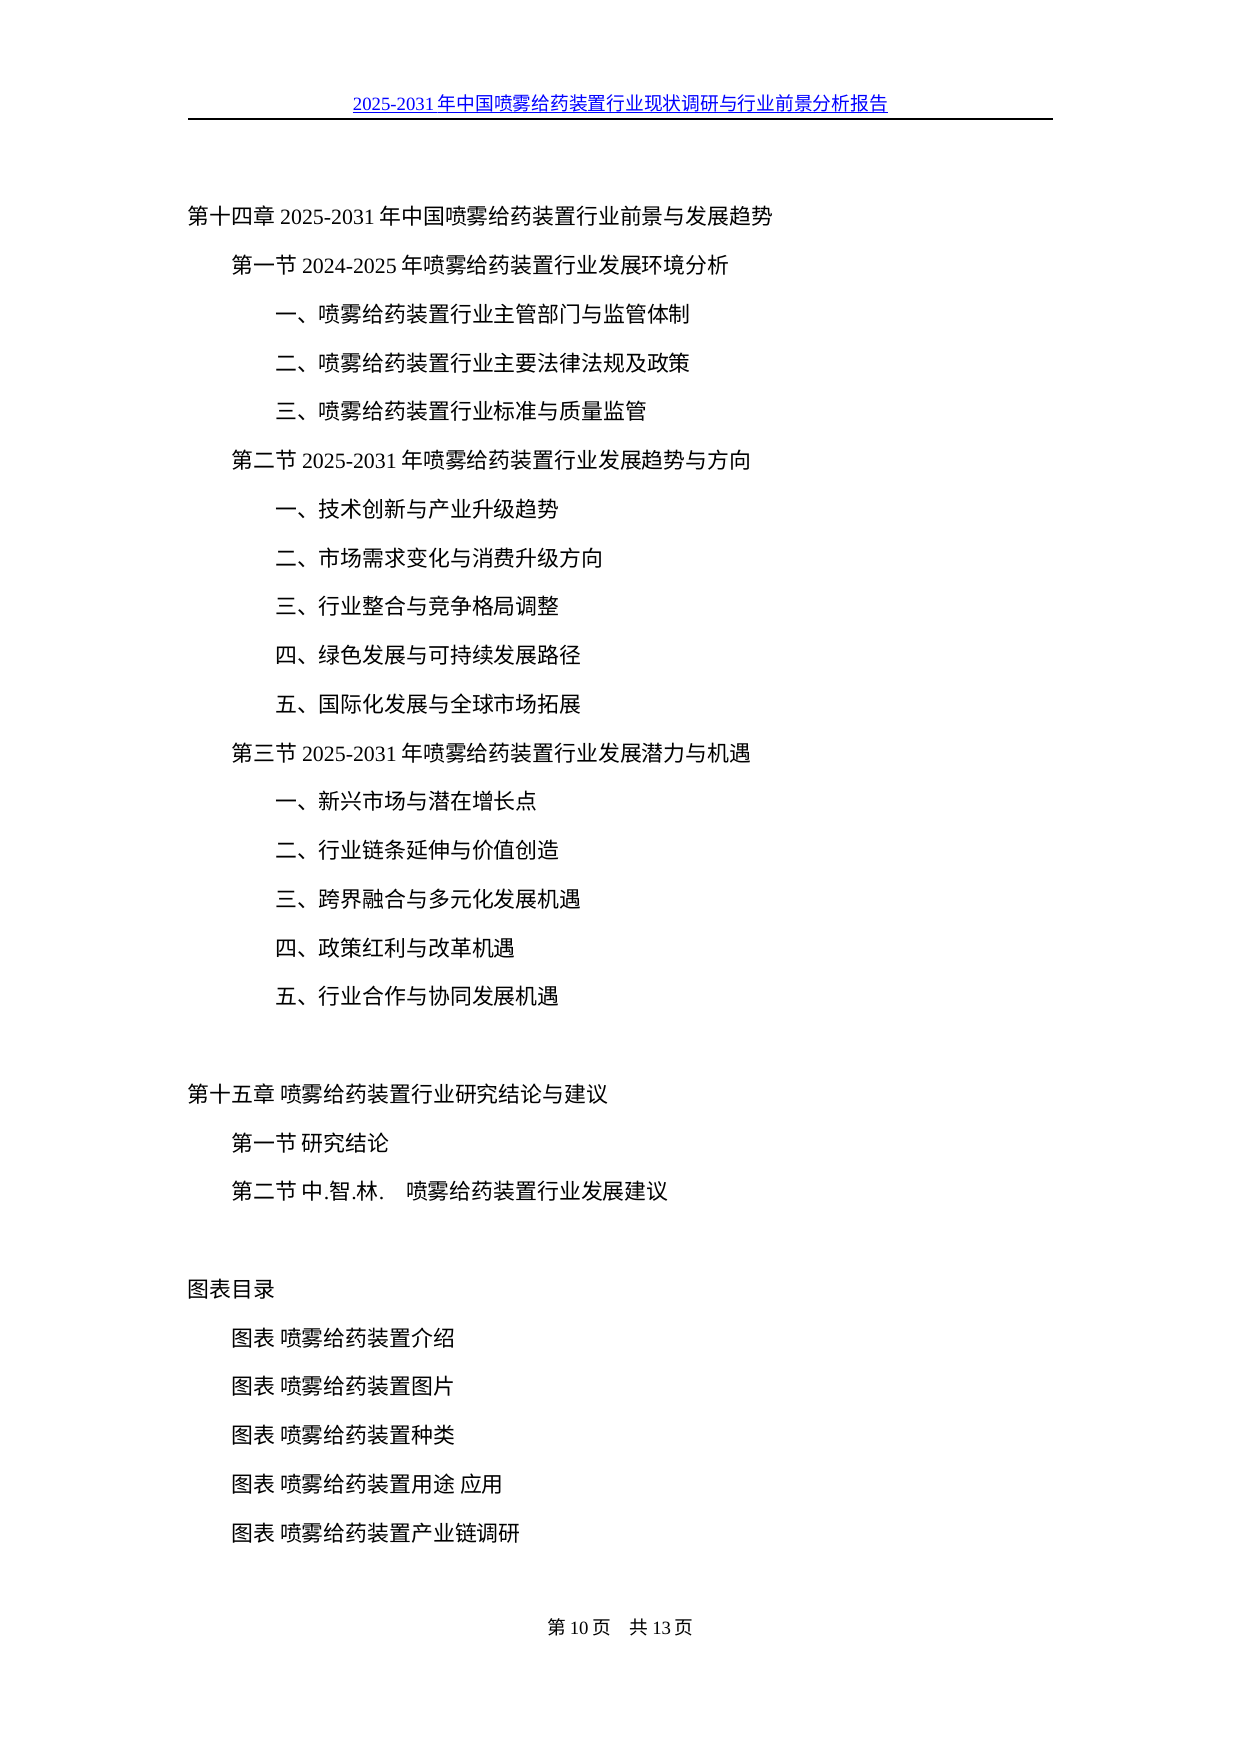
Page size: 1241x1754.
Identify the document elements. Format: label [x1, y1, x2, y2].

text [187, 150, 1053, 1548]
